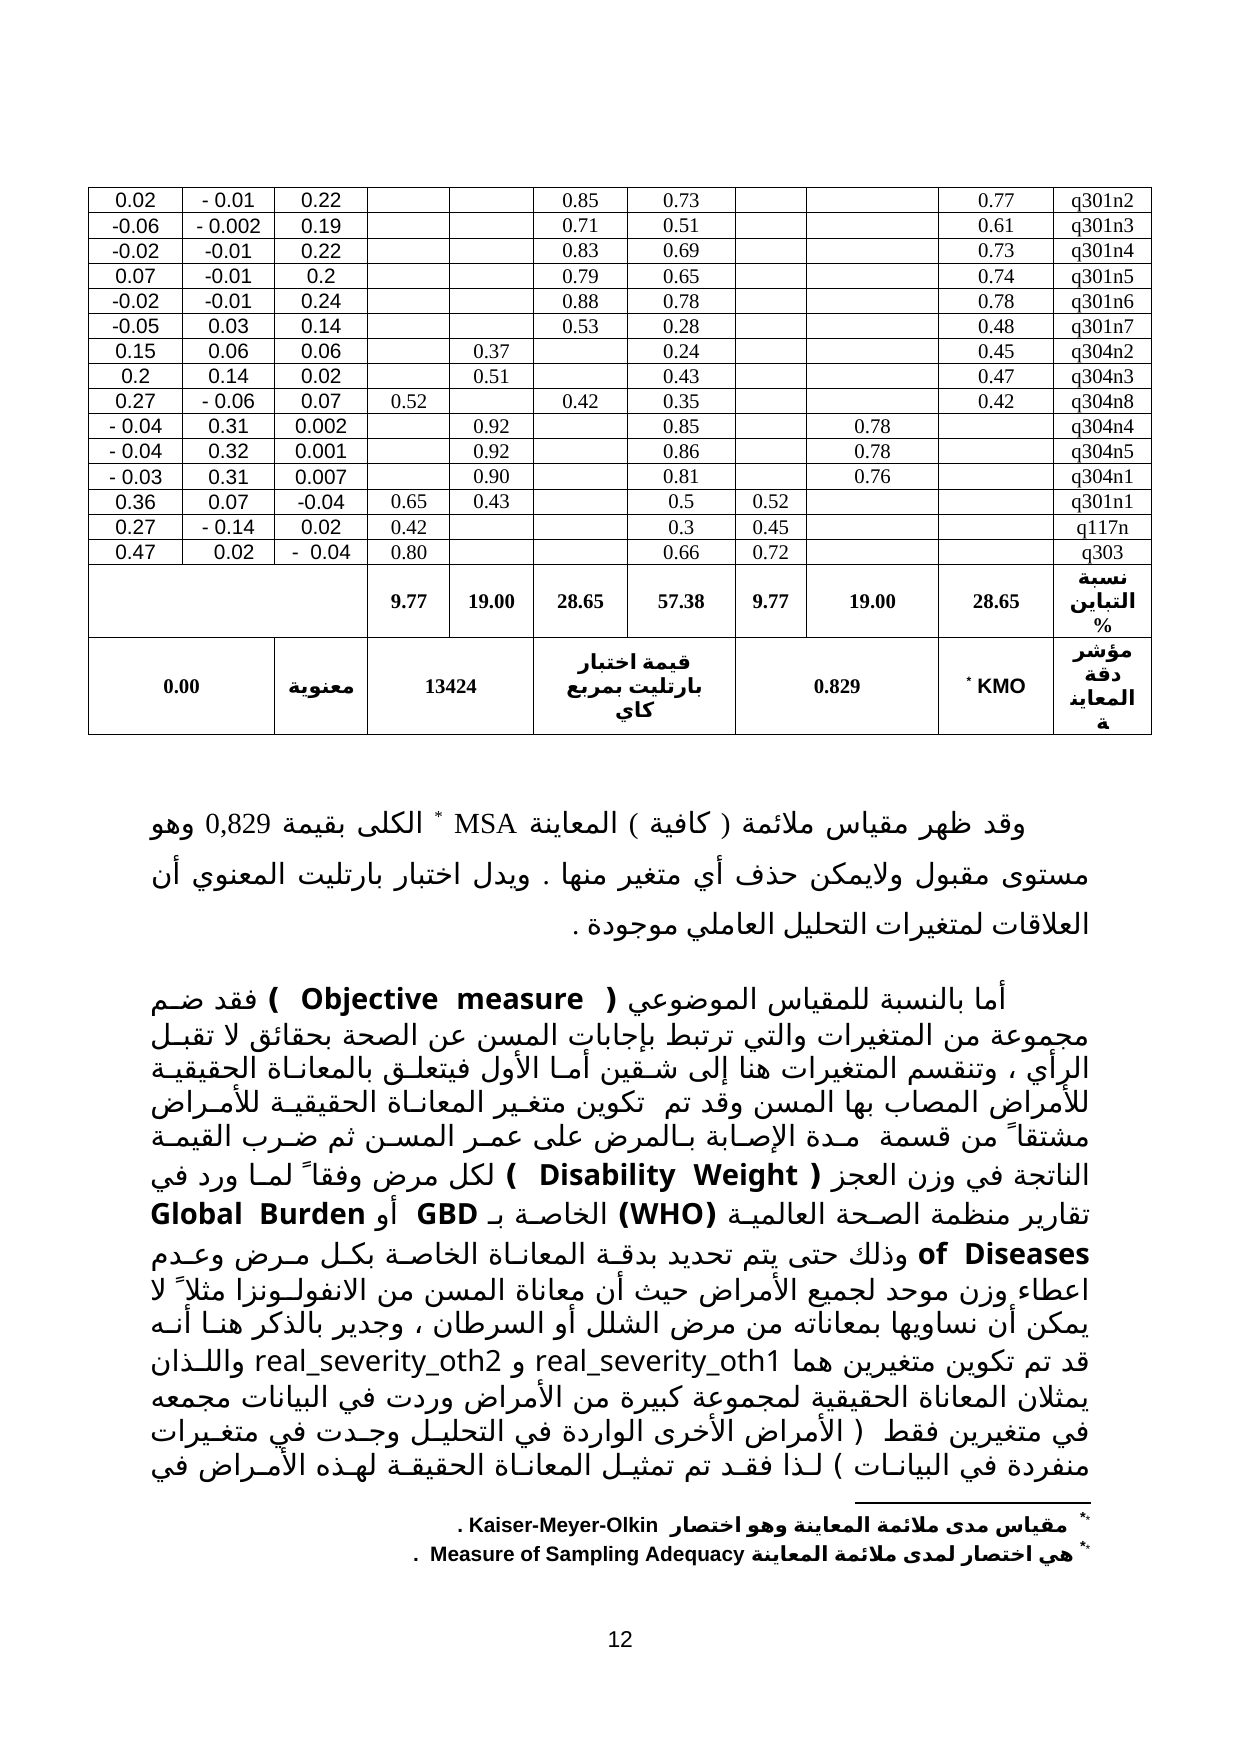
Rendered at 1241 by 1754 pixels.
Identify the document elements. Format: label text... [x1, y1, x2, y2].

table_cell q301n2 [1054, 188, 1151, 212]
table_cell [450, 264, 533, 288]
table_cell 0.5 [628, 490, 735, 513]
table_cell [450, 213, 533, 237]
table_cell 0.74 [939, 264, 1053, 288]
table_cell 9.77 [736, 565, 806, 637]
table_cell [939, 439, 1053, 463]
table_cell 9.77 [368, 565, 449, 637]
table_cell 0.90 [450, 464, 533, 488]
table_cell q304n3 [1054, 364, 1151, 388]
table_cell [939, 540, 1053, 564]
table_cell [368, 264, 449, 288]
table_cell [939, 414, 1053, 438]
table_cell 0.81 [628, 464, 735, 488]
table_cell 13424 [368, 638, 533, 734]
table_cell [534, 490, 627, 513]
table_cell 0.22 [275, 239, 367, 262]
table_cell 0.007 [275, 464, 367, 488]
table_cell [368, 339, 449, 363]
table_cell 0.77 [939, 188, 1053, 212]
table_cell - 0.01 [183, 188, 274, 212]
table_cell [736, 188, 806, 212]
table_cell [534, 339, 627, 363]
table_cell 0.85 [628, 414, 735, 438]
table_cell [807, 188, 938, 212]
table_cell 0.36 [89, 490, 182, 513]
table_cell q304n1 [1054, 464, 1151, 488]
table_cell 19.00 [807, 565, 938, 637]
table_cell 0.66 [628, 540, 735, 564]
table_cell مؤشر دقة المعاينة [1054, 638, 1151, 734]
table_cell 0.73 [939, 239, 1053, 262]
table_cell 0.71 [534, 213, 627, 237]
table_cell 0.92 [450, 439, 533, 463]
table_cell [368, 188, 449, 212]
table_cell [736, 314, 806, 338]
table_cell 0.51 [628, 213, 735, 237]
table_cell [450, 389, 533, 413]
table_cell [736, 414, 806, 438]
table_cell 0.14 [183, 364, 274, 388]
table_cell [736, 264, 806, 288]
table_cell * KMO [939, 638, 1053, 734]
table_cell [807, 540, 938, 564]
table_cell 0.31 [183, 464, 274, 488]
table_cell 0.69 [628, 239, 735, 262]
table_cell [534, 414, 627, 438]
table_cell [368, 314, 449, 338]
table_cell q303 [1054, 540, 1151, 564]
table_cell 0.07 [275, 389, 367, 413]
table_cell [736, 339, 806, 363]
table_cell 0.83 [534, 239, 627, 262]
table_cell 0.27 [89, 515, 182, 539]
table_cell 0.24 [628, 339, 735, 363]
table_cell [450, 239, 533, 262]
table_cell 0.45 [736, 515, 806, 539]
table_cell 0.02 [183, 540, 274, 564]
table_cell [736, 389, 806, 413]
table_cell 0.03 [183, 314, 274, 338]
table_cell - 0.03 [89, 464, 182, 488]
table_cell [807, 213, 938, 237]
table_cell 0.02 [275, 515, 367, 539]
table_cell 0.61 [939, 213, 1053, 237]
table_cell -0.02 [89, 289, 182, 313]
table_cell 0.43 [628, 364, 735, 388]
table_cell 19.00 [450, 565, 533, 637]
table_cell 0.001 [275, 439, 367, 463]
table_cell 0.86 [628, 439, 735, 463]
table_cell [807, 264, 938, 288]
table_cell 0.78 [807, 414, 938, 438]
table_cell 0.79 [534, 264, 627, 288]
table_cell [534, 439, 627, 463]
table_cell q301n6 [1054, 289, 1151, 313]
table_cell [450, 515, 533, 539]
table_cell 0.15 [89, 339, 182, 363]
table_cell [807, 339, 938, 363]
table_cell 0.47 [89, 540, 182, 564]
table_cell [736, 464, 806, 488]
table_cell q117n [1054, 515, 1151, 539]
table_cell 0.51 [450, 364, 533, 388]
table_cell 0.52 [736, 490, 806, 513]
table_cell [450, 289, 533, 313]
table_cell 0.52 [368, 389, 449, 413]
table_cell 28.65 [534, 565, 627, 637]
table_cell 0.2 [275, 264, 367, 288]
table_cell - 0.04 [89, 439, 182, 463]
table_cell q304n8 [1054, 389, 1151, 413]
table_cell 0.78 [628, 289, 735, 313]
table_cell 0.3 [628, 515, 735, 539]
table_cell [807, 314, 938, 338]
table_cell [807, 289, 938, 313]
table_cell 0.27 [89, 389, 182, 413]
table_cell 0.37 [450, 339, 533, 363]
table_cell - 0.14 [183, 515, 274, 539]
table_cell 0.76 [807, 464, 938, 488]
table_cell 0.92 [450, 414, 533, 438]
table_cell 0.07 [183, 490, 274, 513]
table_cell 0.02 [275, 364, 367, 388]
table_cell [807, 239, 938, 262]
table_cell 0.35 [628, 389, 735, 413]
table_cell [807, 490, 938, 513]
table_cell 28.65 [939, 565, 1053, 637]
table_cell [368, 239, 449, 262]
table_cell 0.45 [939, 339, 1053, 363]
table_cell 0.78 [939, 289, 1053, 313]
text وقد ظهر مقياس ملائمة ( كافية ) المعاينة MSA * الكلى بقيمة 0,829 وهو مستوى مقبول ولايمكن حذف أي متغير منها . ويدل اختبار بارتليت المعنوي أن العلاقات لمتغيرات التحليل العاملي موجودة . [150, 806, 1090, 941]
table_cell 0.48 [939, 314, 1053, 338]
table_cell 0.06 [183, 339, 274, 363]
table_cell [736, 364, 806, 388]
table_cell q301n4 [1054, 239, 1151, 262]
table_cell q304n5 [1054, 439, 1151, 463]
table_cell [450, 314, 533, 338]
table_cell [807, 364, 938, 388]
table_cell 0.42 [368, 515, 449, 539]
table_cell [89, 565, 367, 637]
table_cell - 0.04 [275, 540, 367, 564]
table_cell 0.47 [939, 364, 1053, 388]
table_cell 0.829 [736, 638, 938, 734]
table_cell [450, 540, 533, 564]
table_cell -0.06 [89, 213, 182, 237]
table_cell [939, 490, 1053, 513]
table_cell q304n2 [1054, 339, 1151, 363]
table_cell 0.42 [939, 389, 1053, 413]
table_cell 0.31 [183, 414, 274, 438]
table_cell [368, 364, 449, 388]
table_cell [534, 364, 627, 388]
table_cell 0.2 [89, 364, 182, 388]
table_cell 0.85 [534, 188, 627, 212]
table_cell نسبة التباين % [1054, 565, 1151, 637]
table_cell 0.00 [89, 638, 274, 734]
table_cell 0.28 [628, 314, 735, 338]
table_cell 0.42 [534, 389, 627, 413]
table_cell 57.38 [628, 565, 735, 637]
table_cell [736, 213, 806, 237]
table_cell -0.01 [183, 239, 274, 262]
table_cell q301n1 [1054, 490, 1151, 513]
table_cell [368, 464, 449, 488]
table_cell [534, 540, 627, 564]
table_cell -0.02 [89, 239, 182, 262]
table_cell معنوية [275, 638, 367, 734]
table_cell [368, 213, 449, 237]
table_cell 0.88 [534, 289, 627, 313]
table_cell - 0.002 [183, 213, 274, 237]
table_cell [807, 389, 938, 413]
table_cell 0.07 [89, 264, 182, 288]
table_cell -0.05 [89, 314, 182, 338]
table_cell 0.19 [275, 213, 367, 237]
table_cell [368, 414, 449, 438]
table_cell [939, 515, 1053, 539]
table_cell [736, 439, 806, 463]
table_cell [807, 515, 938, 539]
table_cell [534, 464, 627, 488]
table_cell [736, 289, 806, 313]
table_cell [368, 439, 449, 463]
table_cell 0.32 [183, 439, 274, 463]
table_cell -0.04 [275, 490, 367, 513]
table_cell 0.02 [89, 188, 182, 212]
table_cell - 0.04 [89, 414, 182, 438]
table_cell 0.22 [275, 188, 367, 212]
table_cell q304n4 [1054, 414, 1151, 438]
table_cell 0.65 [628, 264, 735, 288]
table_cell 0.80 [368, 540, 449, 564]
table_cell -0.01 [183, 289, 274, 313]
table_cell قيمة اختبار بارتليت بمربع كاي [534, 638, 735, 734]
table_cell 0.06 [275, 339, 367, 363]
table_cell 0.14 [275, 314, 367, 338]
table_cell q301n5 [1054, 264, 1151, 288]
table_cell 0.53 [534, 314, 627, 338]
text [150, 978, 1090, 1482]
table_cell -0.01 [183, 264, 274, 288]
table_cell 0.78 [807, 439, 938, 463]
table_cell 0.002 [275, 414, 367, 438]
table_cell - 0.06 [183, 389, 274, 413]
table_cell [736, 239, 806, 262]
table_cell 0.24 [275, 289, 367, 313]
table_cell q301n7 [1054, 314, 1151, 338]
table_cell [939, 464, 1053, 488]
table_cell [534, 515, 627, 539]
table_cell [368, 289, 449, 313]
table_cell q301n3 [1054, 213, 1151, 237]
table_cell 0.73 [628, 188, 735, 212]
table_cell [450, 188, 533, 212]
table_cell 0.43 [450, 490, 533, 513]
table_cell 0.65 [368, 490, 449, 513]
table_cell 0.72 [736, 540, 806, 564]
